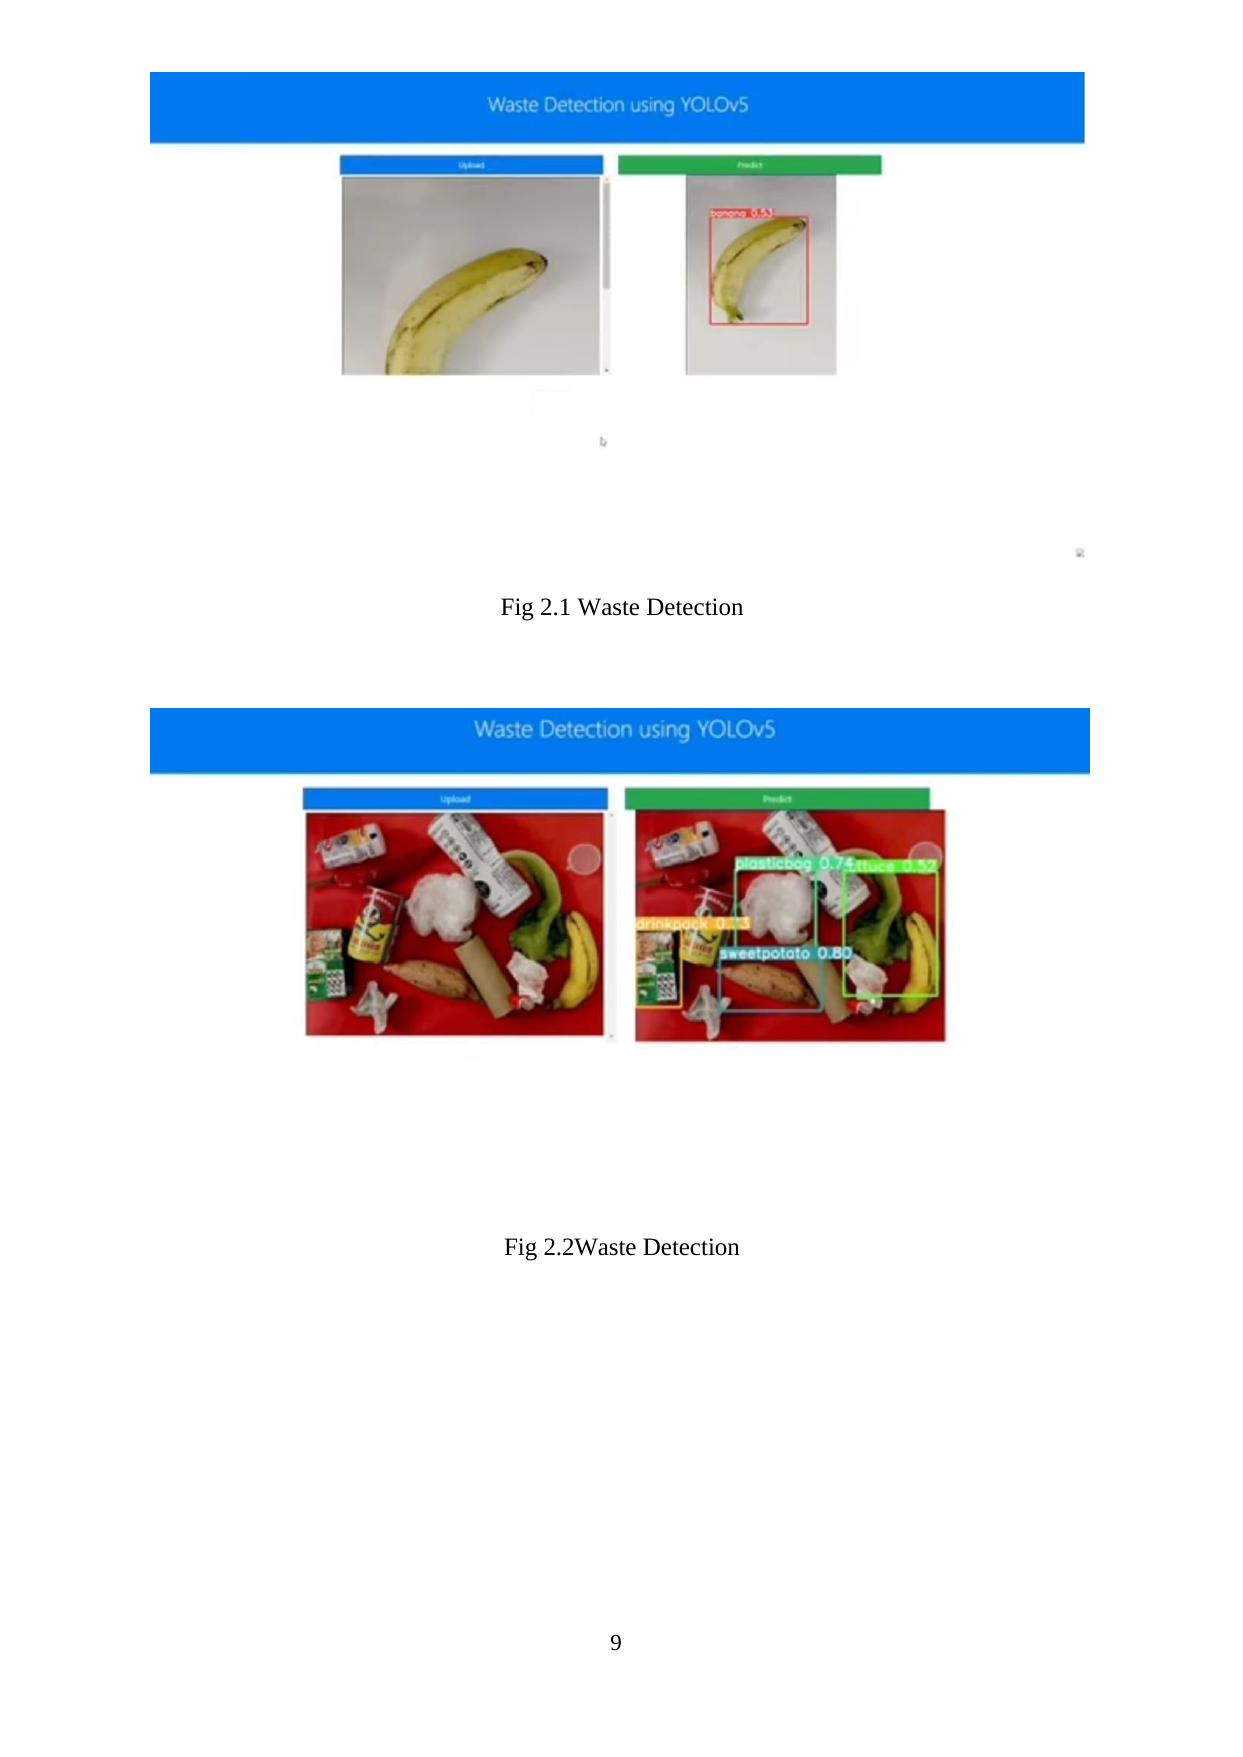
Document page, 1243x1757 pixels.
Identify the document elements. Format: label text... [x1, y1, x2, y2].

text Fig 2.1 Waste Detection [392, 592, 852, 621]
text Fig 2.2Waste Detection [392, 1232, 851, 1261]
picture [150, 72, 1085, 560]
picture [150, 708, 1090, 1061]
